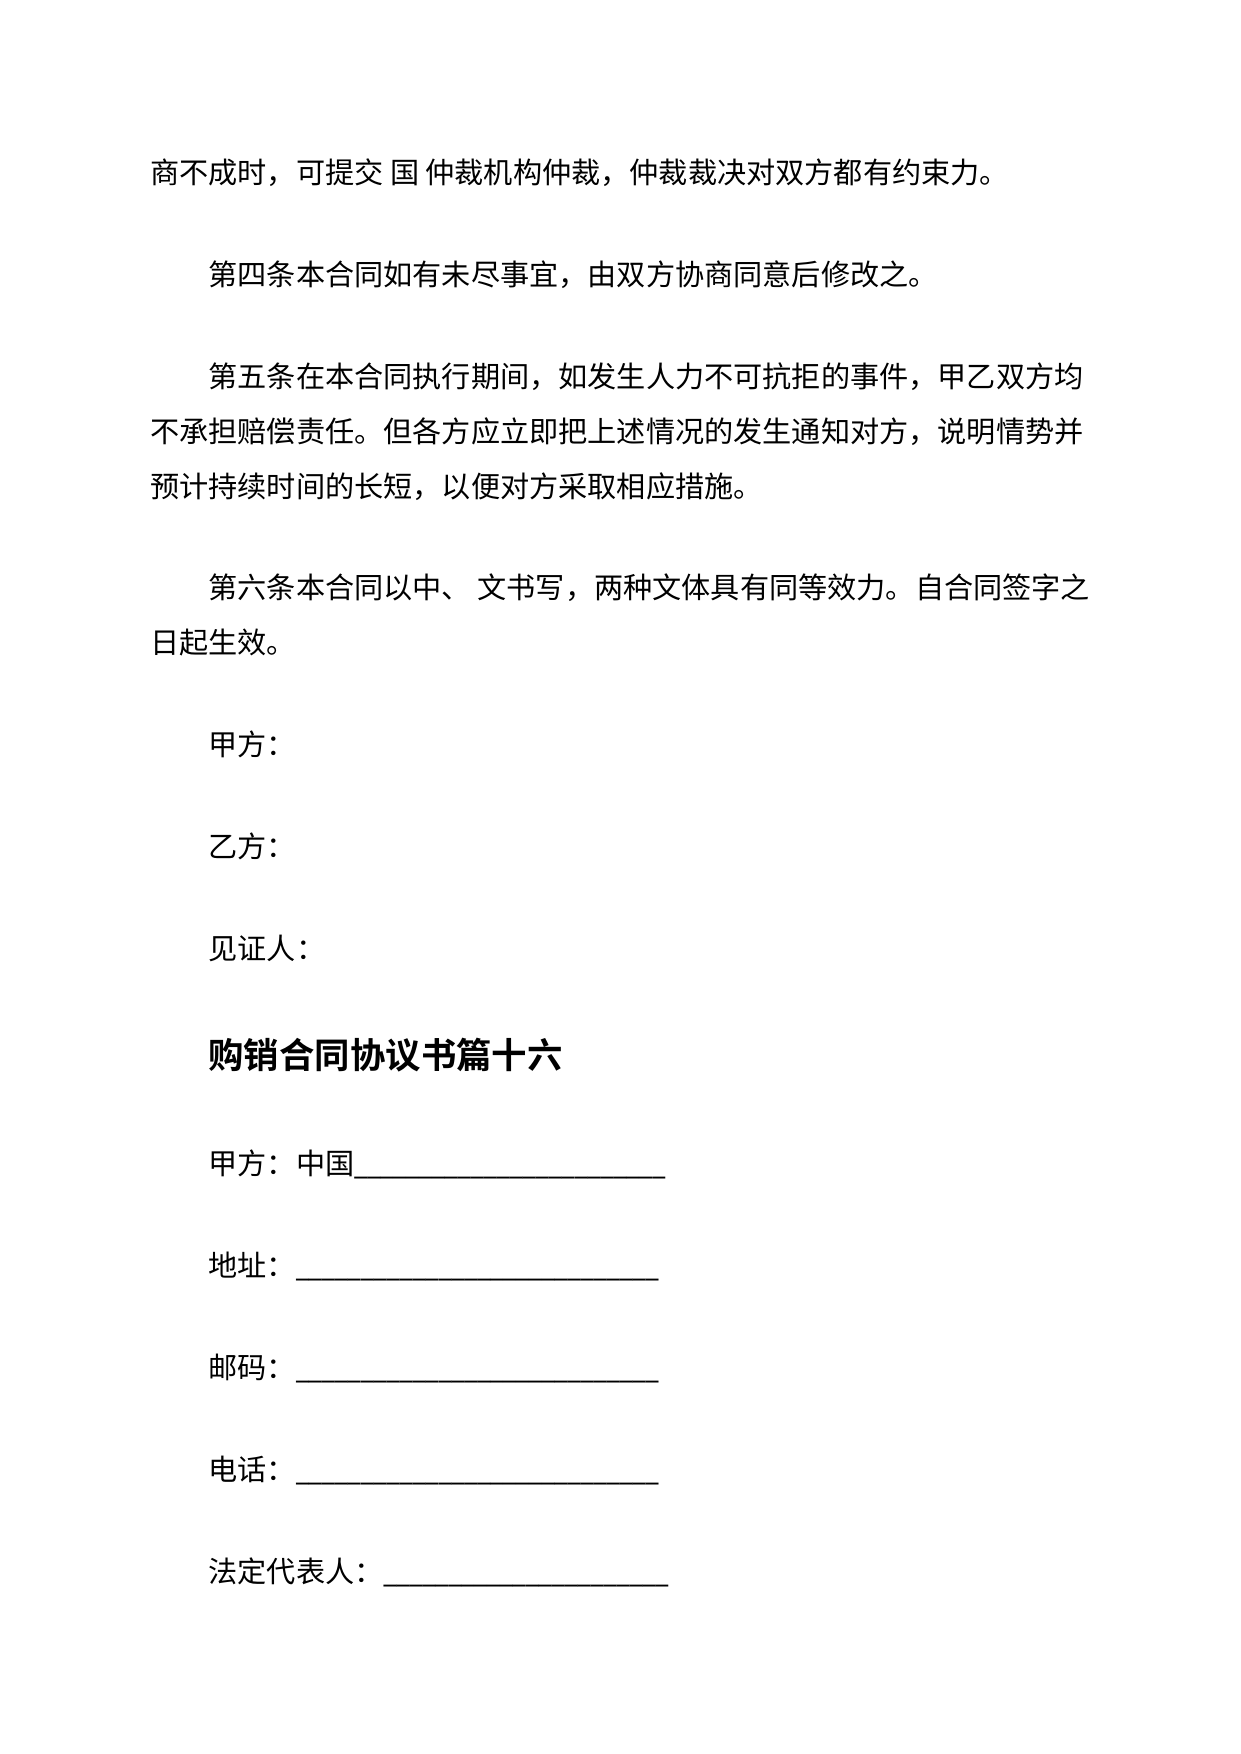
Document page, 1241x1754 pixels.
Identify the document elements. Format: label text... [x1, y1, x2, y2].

text 甲方：中国________________________ [150, 1141, 1090, 1183]
text 购销合同协议书篇十六 [150, 1027, 1090, 1078]
text 地址：____________________________ [150, 1242, 1090, 1285]
text 法定代表人：______________________ [150, 1548, 1090, 1591]
text 第四条本合同如有未尽事宜，由双方协商同意后修改之。 [150, 252, 1090, 294]
text 甲方： [150, 722, 1090, 764]
text 邮码：____________________________ [150, 1344, 1090, 1387]
text 电话：____________________________ [150, 1446, 1090, 1489]
text 第五条在本合同执行期间，如发生人力不可抗拒的事件，甲乙双方均不承担赔偿责任。但各方应立即把上述情况的发生通知对方，说明情势并预计持续时间的长短，以便对方采取相应措施。 [150, 353, 1090, 506]
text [150, 150, 1090, 192]
text 见证人： [150, 925, 1090, 968]
text 乙方： [150, 823, 1090, 866]
text 第六条本合同以中、 文书写，两种文体具有同等效力。自合同签字之日起生效。 [150, 565, 1090, 662]
